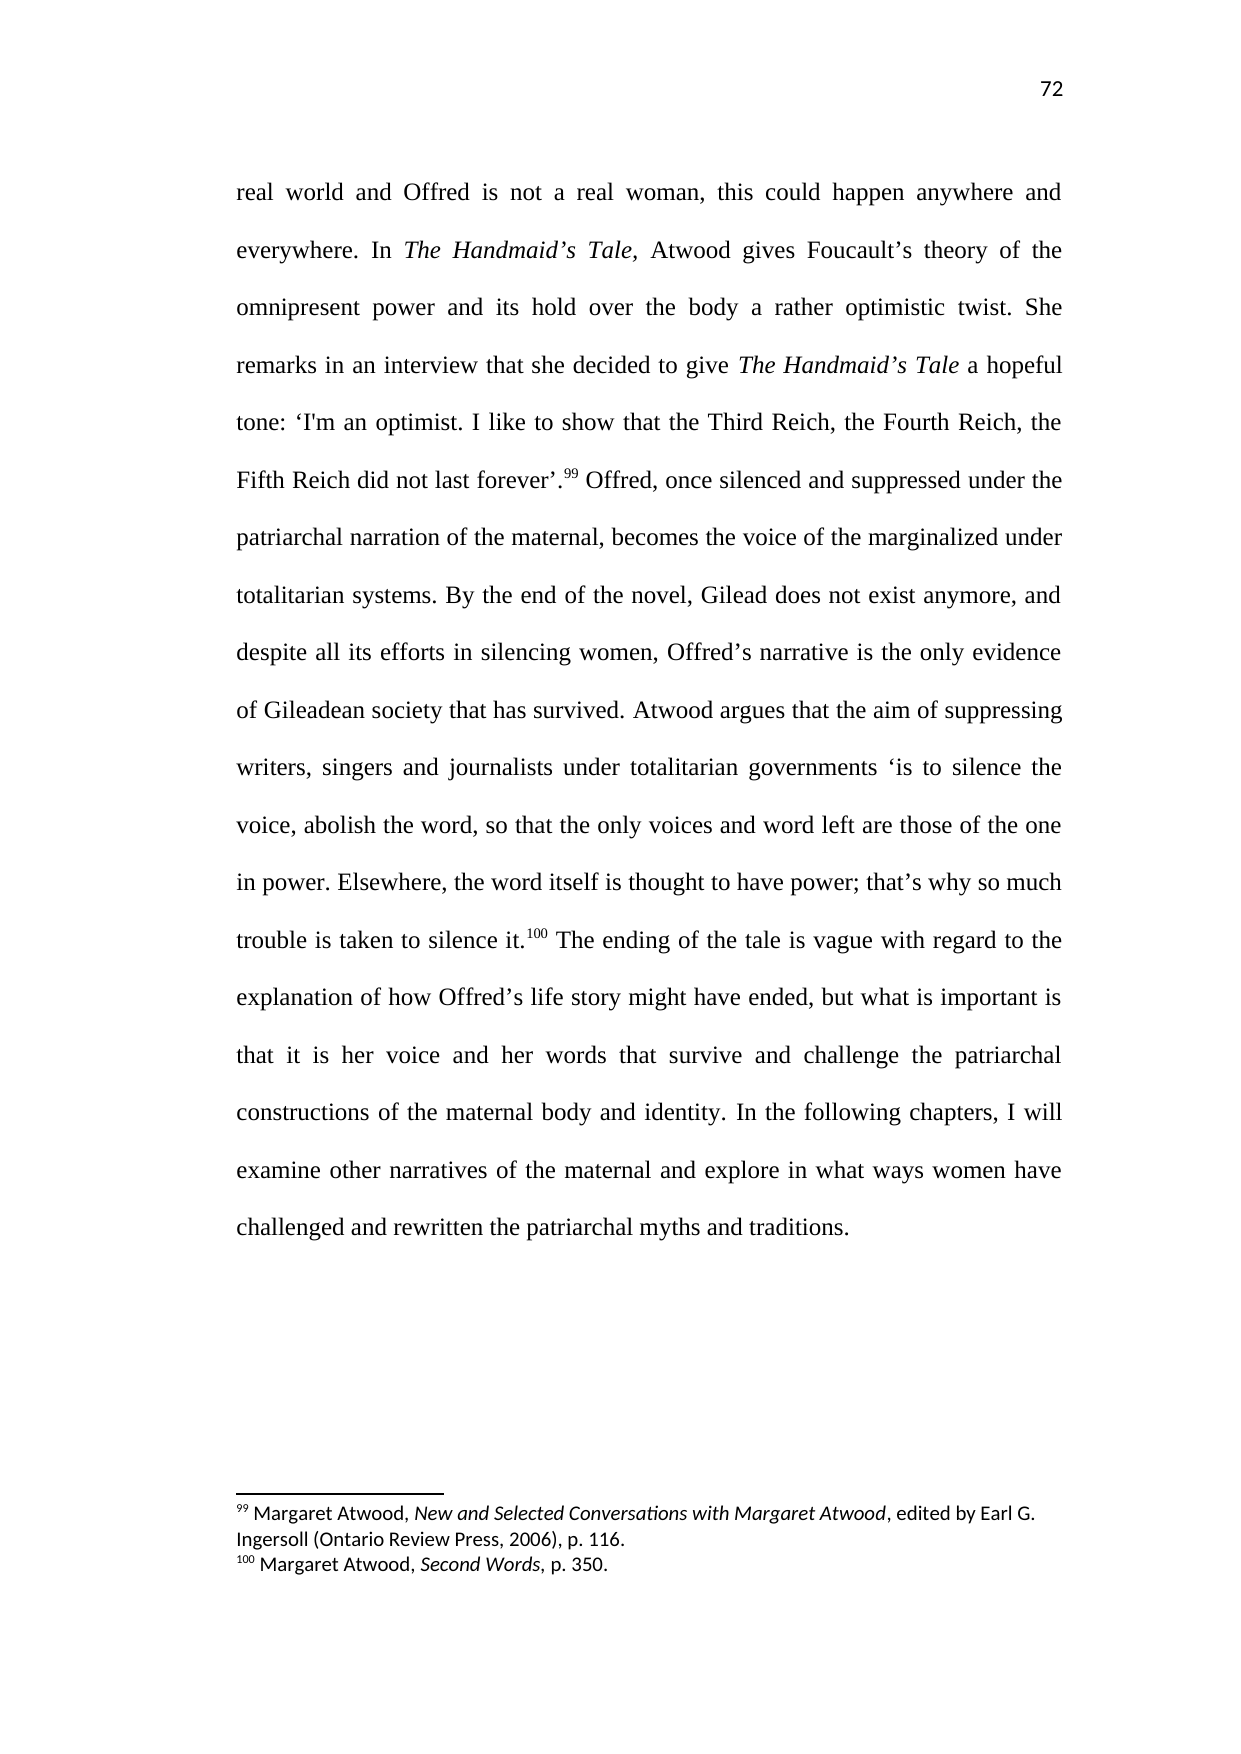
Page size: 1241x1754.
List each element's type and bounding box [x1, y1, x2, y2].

text [236, 177, 1063, 1241]
